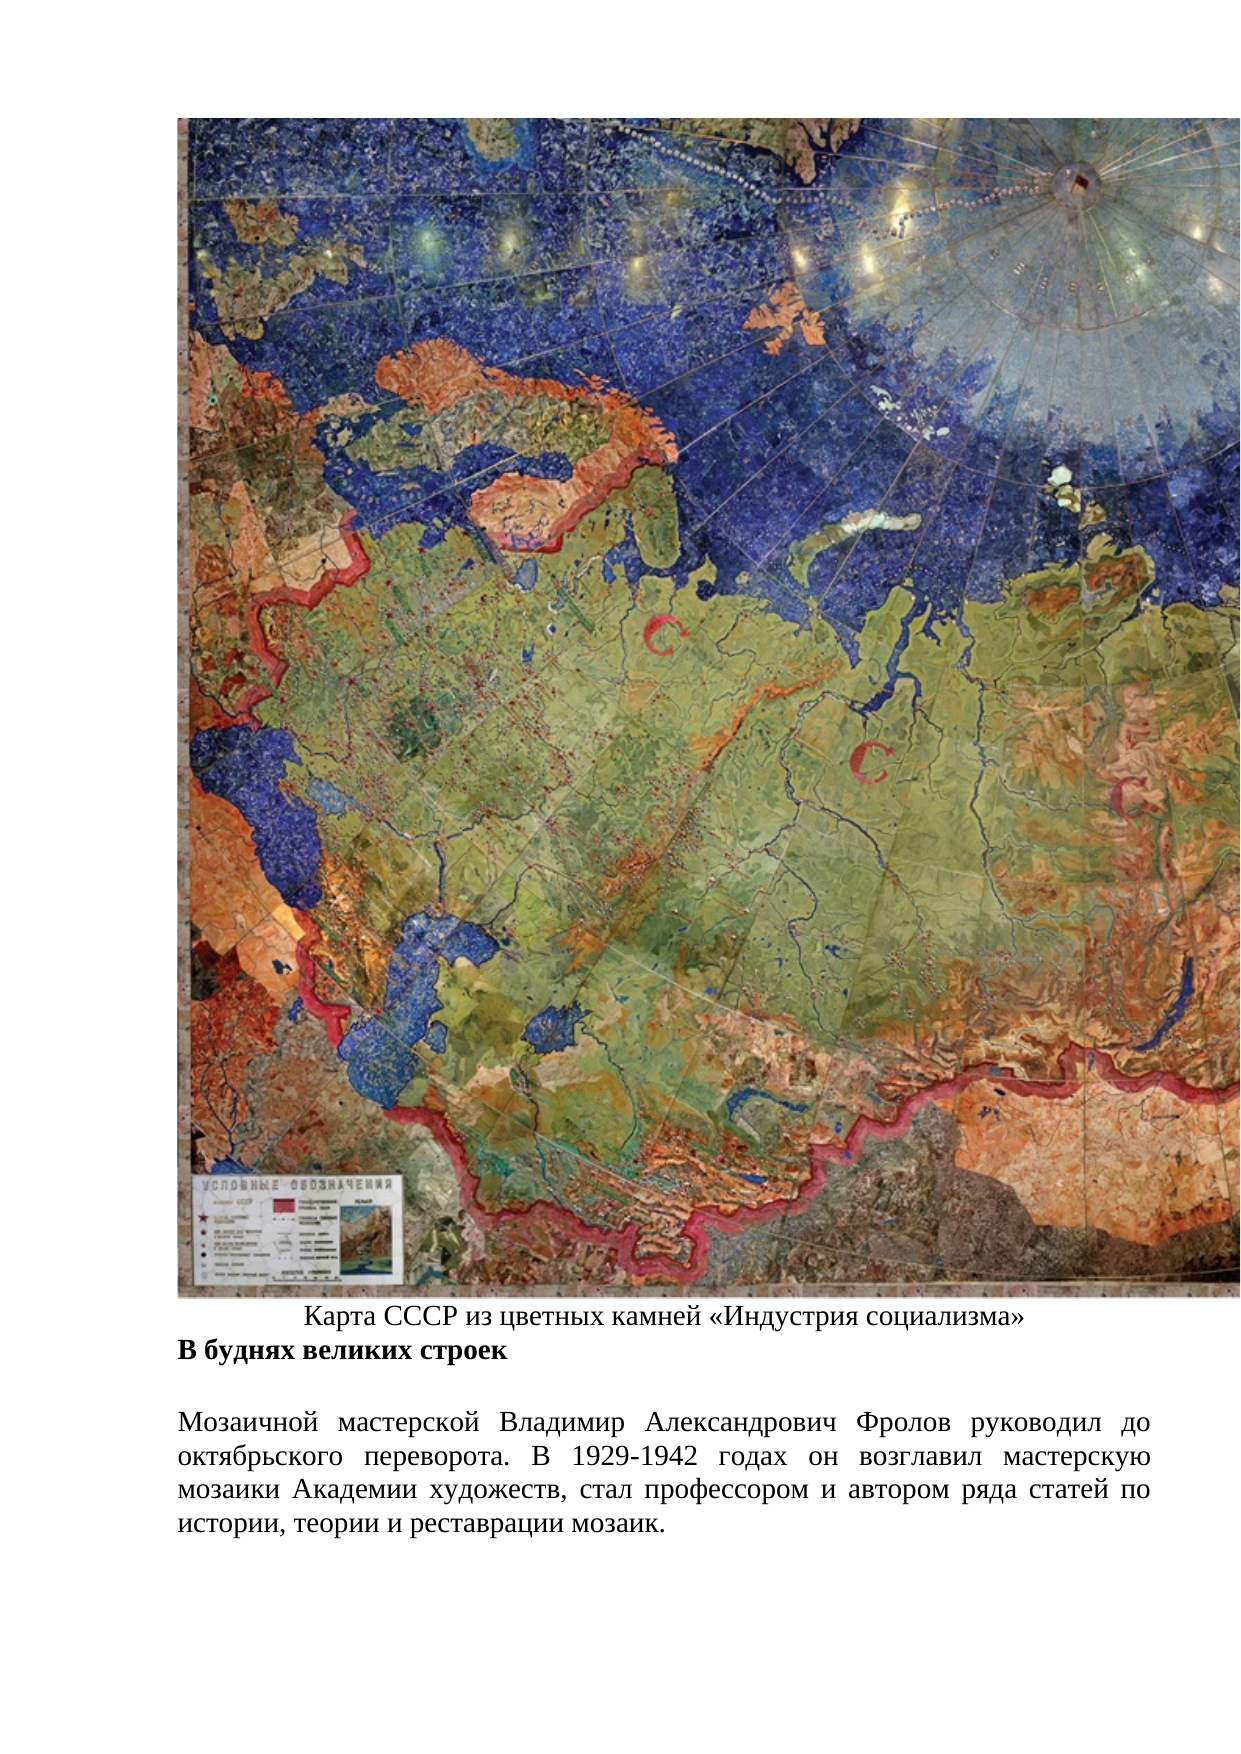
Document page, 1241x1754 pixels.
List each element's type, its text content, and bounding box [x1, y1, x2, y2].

text В буднях великих строек [177, 1332, 1152, 1365]
text Мозаичной мастерской Владимир Александрович Фролов руководил до октябрьского переворота. В 1929-1942 годах он возглавил мастерскую мозаики Академии художеств, стал профессором и автором ряда статей по истории, теории и реставрации мозаик. [177, 1404, 1152, 1539]
picture [177, 118, 1241, 1299]
text Карта СССР из цветных камней «Индустрия социализма» [177, 1299, 1152, 1332]
